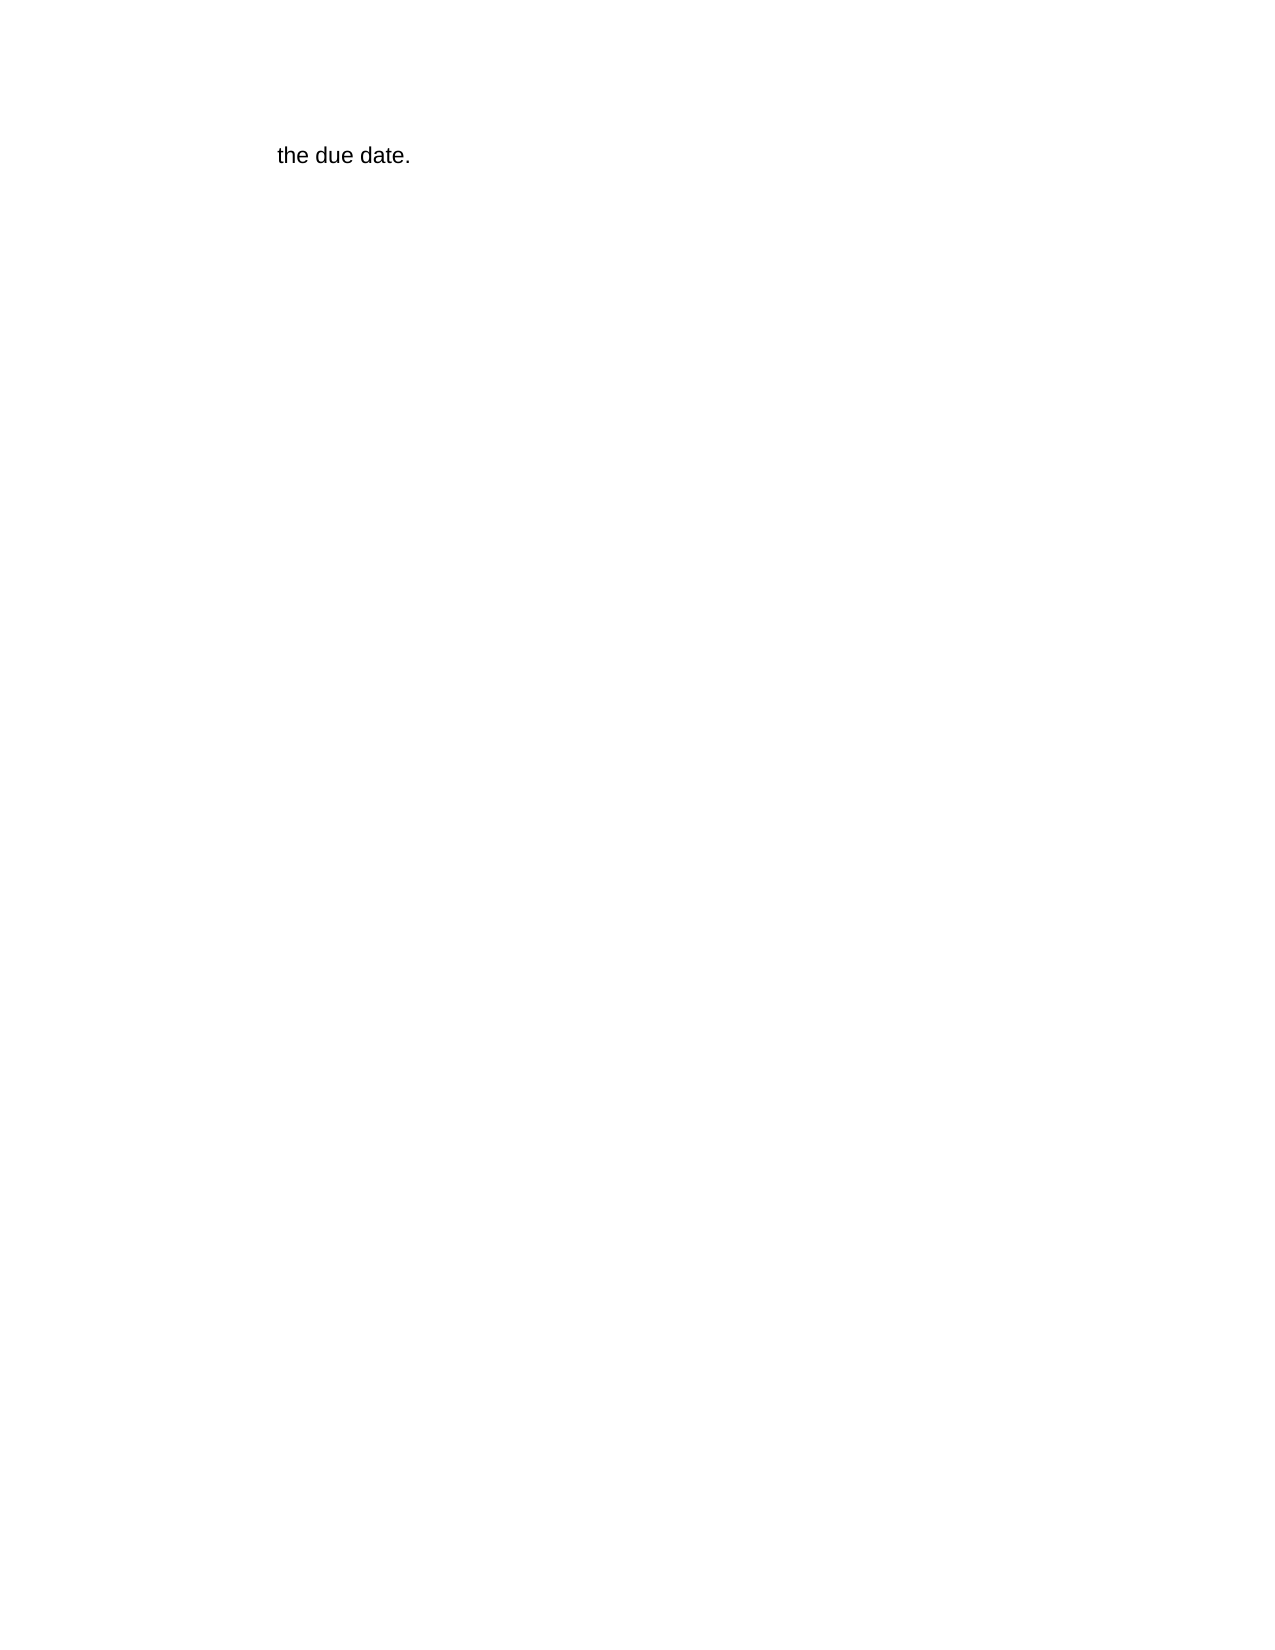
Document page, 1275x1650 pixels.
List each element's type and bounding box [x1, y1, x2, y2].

list [202, 142, 1089, 168]
